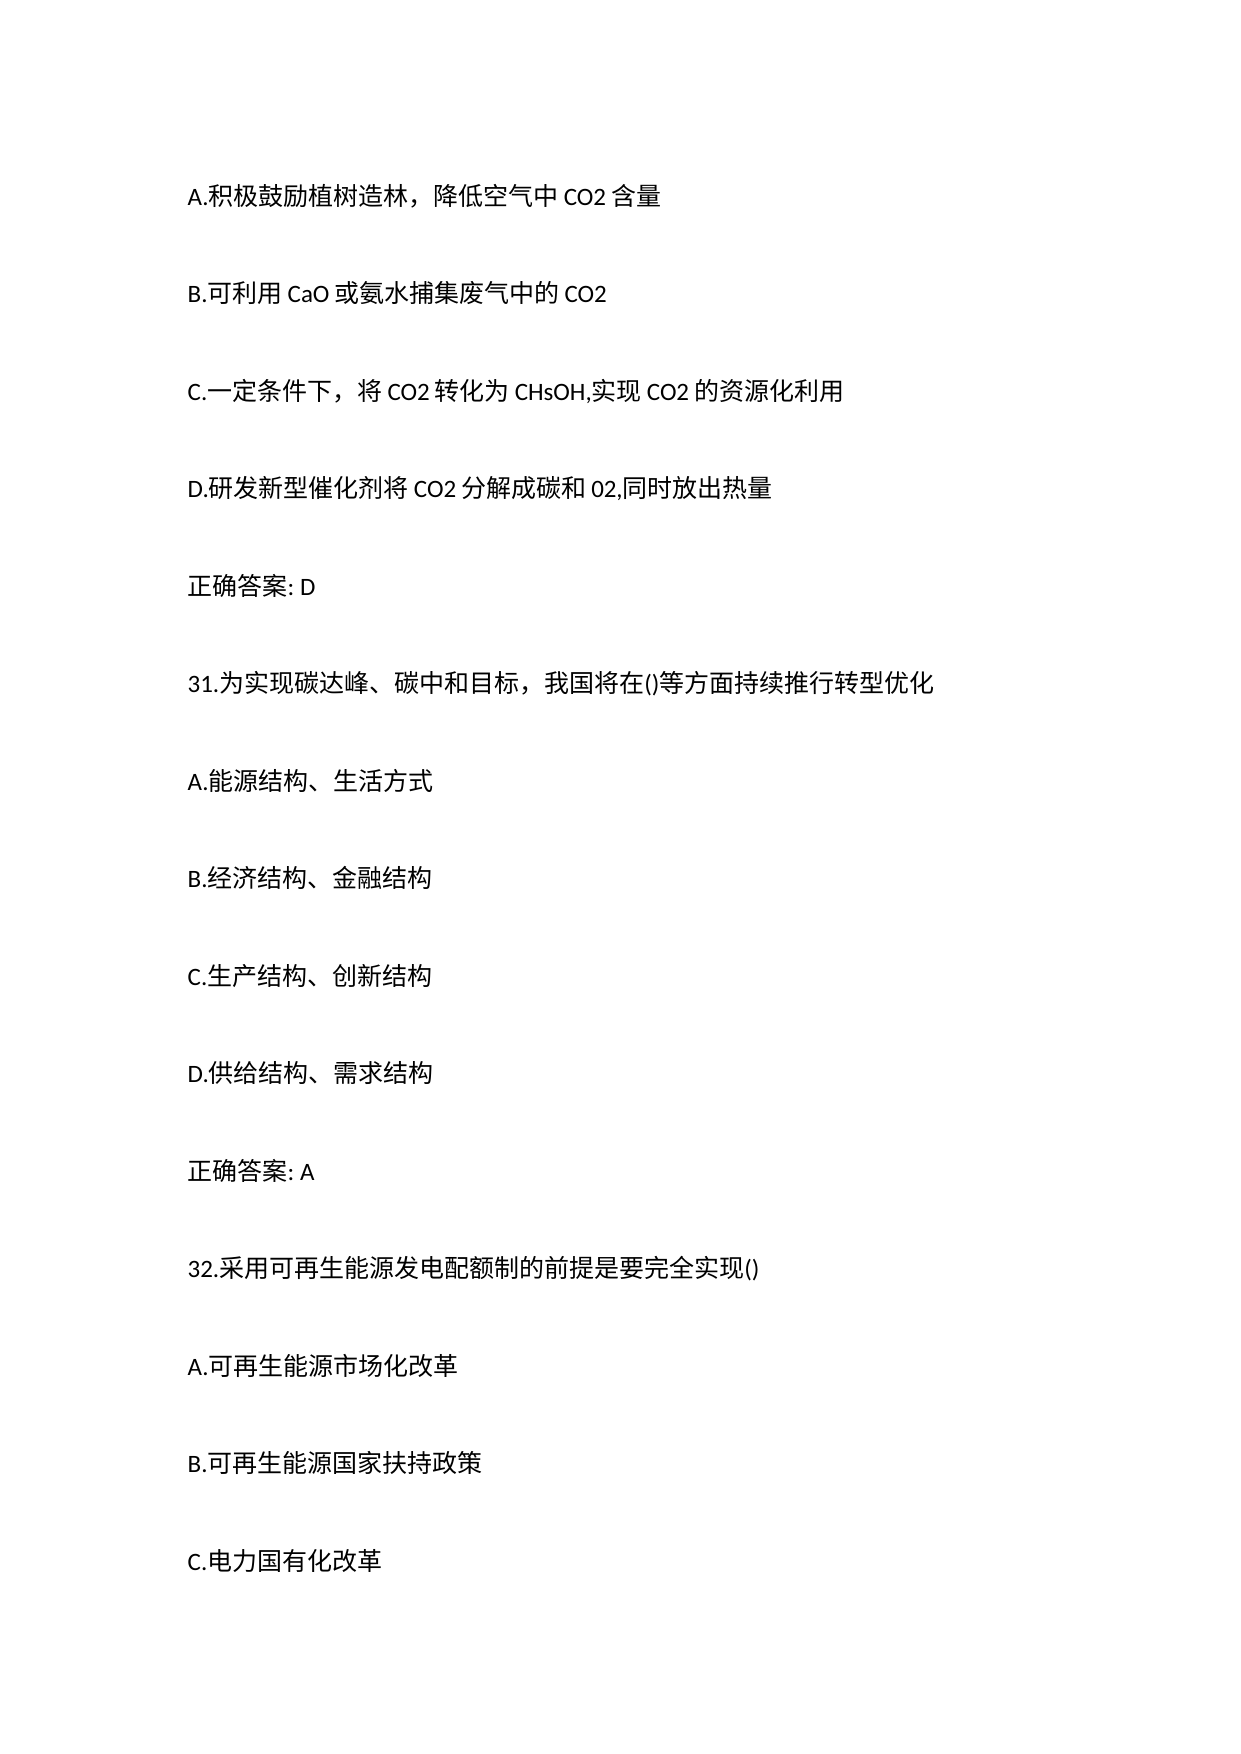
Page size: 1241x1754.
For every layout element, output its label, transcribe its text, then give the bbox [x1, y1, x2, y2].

text B.经济结构、金融结构 [187, 844, 1053, 909]
text C.生产结构、创新结构 [187, 942, 1053, 1007]
text B.可利用CaO或氨水捕集废气中的CO2 [187, 259, 1053, 324]
text A.能源结构、生活方式 [187, 747, 1053, 812]
text C.电力国有化改革 [187, 1527, 1053, 1592]
text A.可再生能源市场化改革 [187, 1332, 1053, 1397]
text C.一定条件下，将CO2转化为CHsOH,实现CO2的资源化利用 [187, 357, 1053, 422]
text 正确答案: D [187, 552, 1053, 617]
text B.可再生能源国家扶持政策 [187, 1429, 1053, 1494]
text 正确答案: A [187, 1137, 1053, 1202]
text D.研发新型催化剂将CO2分解成碳和02,同时放出热量 [187, 454, 1053, 519]
text D.供给结构、需求结构 [187, 1039, 1053, 1104]
text 31.为实现碳达峰、碳中和目标，我国将在()等方面持续推行转型优化 [187, 649, 1053, 714]
text A.积极鼓励植树造林，降低空气中CO2含量 [187, 162, 1053, 227]
text 32.采用可再生能源发电配额制的前提是要完全实现() [187, 1234, 1053, 1299]
